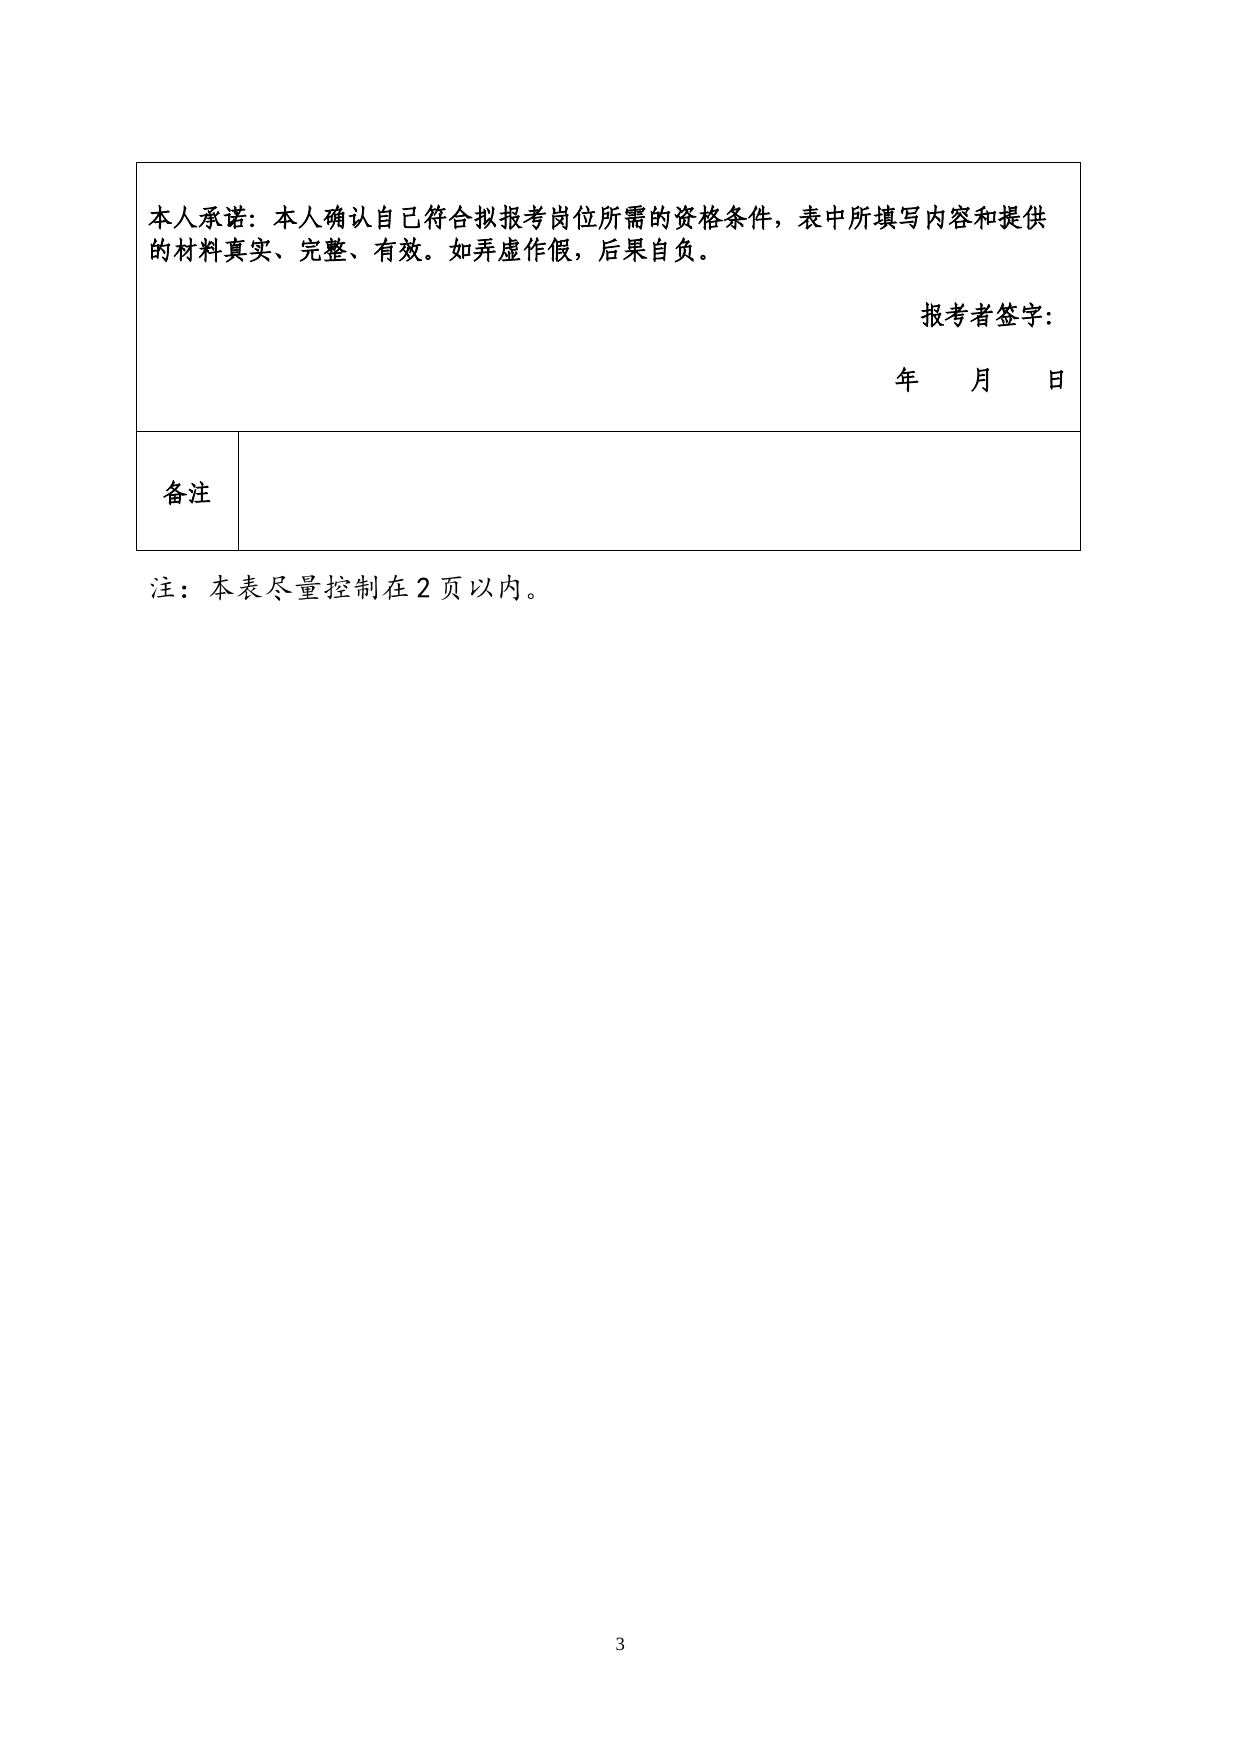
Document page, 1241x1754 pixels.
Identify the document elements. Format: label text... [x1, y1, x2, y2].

table_cell 本人承诺：本人确认自己符合拟报考岗位所需的资格条件，表中所填写内容和提供的材料真实、完整、有效。如弄虚作假，后果自负。 报考者签字： 年 月 日 [137, 163, 1080, 431]
text 注：本表尽量控制在2页以内。 [148, 551, 1092, 616]
table_cell 备注 [137, 432, 238, 550]
table_cell [239, 432, 1080, 550]
